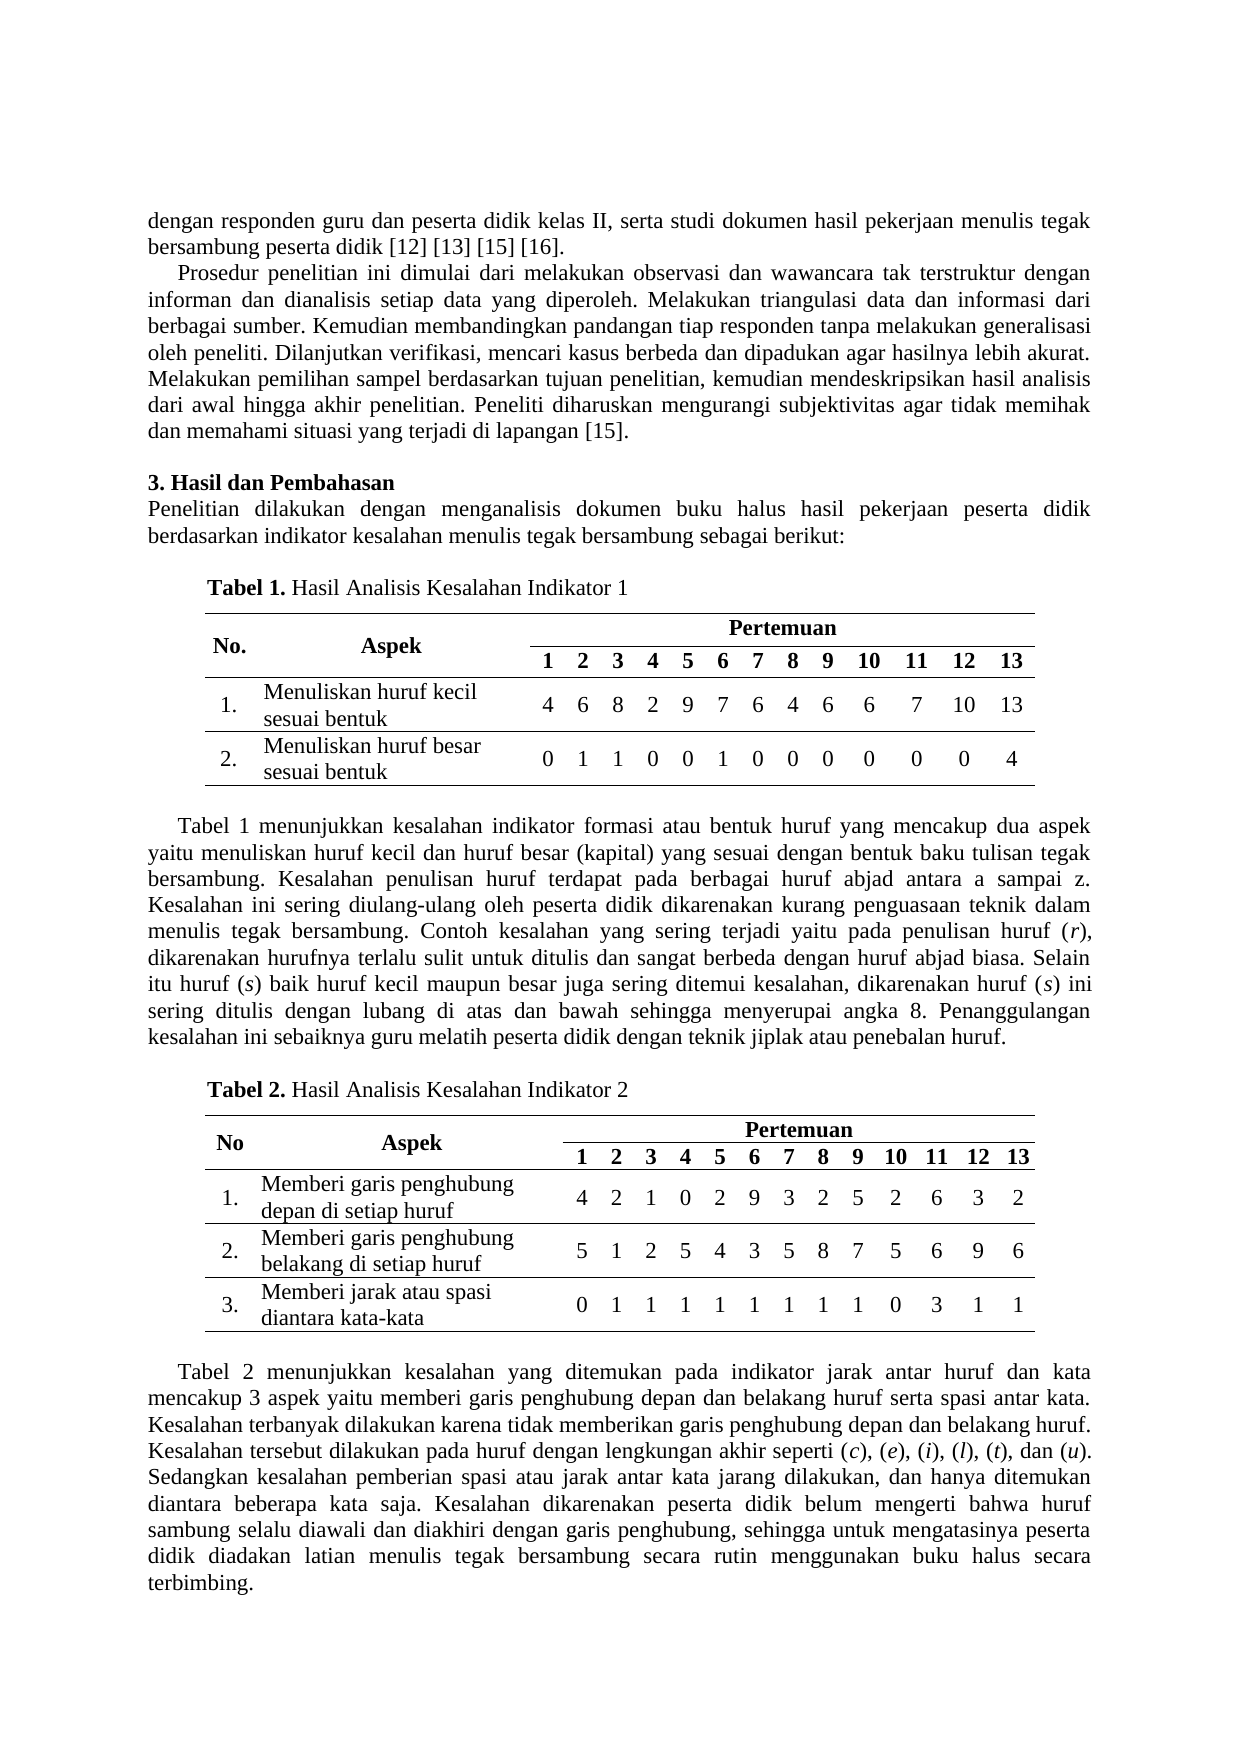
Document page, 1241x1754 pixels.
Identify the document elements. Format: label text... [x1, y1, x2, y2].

table_cell 11 [893, 647, 940, 677]
table_cell 10 [940, 678, 988, 731]
table_cell 5 [873, 1224, 914, 1277]
table_cell 12 [955, 1143, 997, 1169]
table_cell 4 [775, 678, 810, 731]
table_cell 3 [914, 1278, 955, 1331]
table_cell 2 [700, 1170, 735, 1223]
table_cell 3 [955, 1170, 997, 1223]
table_cell 0 [810, 732, 845, 785]
list Tabel 1 menunjukkan kesalahan indikator formasi atau bentuk huruf yang mencakup dua aspek yaitu menuliskan huruf kecil dan huruf besar (kapital) yang sesuai dengan bentuk baku tulisan tegak bersambung. Kesalahan penulisan huruf terdapat pada berbagai huruf abjad antara a sampai z. Kesalahan ini sering diulang-ulang oleh peserta didik dikarenakan kurang penguasaan teknik dalam menulis tegak bersambung. Contoh kesalahan yang sering terjadi yaitu pada penulisan huruf (r), dikarenakan hurufnya terlalu sulit untuk ditulis dan sangat berbeda dengan huruf abjad biasa. Selain itu huruf (s) baik huruf kecil maupun besar juga sering ditemui kesalahan, dikarenakan huruf (s) ini sering ditulis dengan lubang di atas dan bawah sehingga menyerupai angka 8. Penanggulangan kesalahan ini sebaiknya guru melatih peserta didik dengan teknik jiplak atau penebalan huruf. [148, 812, 1092, 1049]
table_cell Memberi garis penghubung depan di setiap huruf [250, 1170, 562, 1223]
table_cell 1 [666, 1278, 700, 1331]
table_cell 6 [740, 678, 775, 731]
table_cell 3 [600, 647, 635, 677]
table_cell 1. [205, 1170, 249, 1223]
table_cell 0 [775, 732, 810, 785]
table_cell 4 [563, 1170, 597, 1223]
table_header No [205, 1116, 249, 1169]
table_header Pertemuan [563, 1116, 1035, 1142]
table_cell 9 [670, 678, 705, 731]
table_cell 0 [940, 732, 988, 785]
table_cell 3. [205, 1278, 249, 1331]
table_cell 1 [804, 1278, 838, 1331]
text Tabel 2. Hasil Analisis Kesalahan Indikator 2 [207, 1076, 1019, 1102]
table_cell Memberi garis penghubung belakang di setiap huruf [250, 1224, 562, 1277]
table_cell 4 [666, 1143, 700, 1169]
table_cell 6 [914, 1224, 955, 1277]
table_cell 3 [631, 1143, 666, 1169]
table_cell 7 [893, 678, 940, 731]
table_cell 5 [670, 647, 705, 677]
table_cell 3 [735, 1224, 769, 1277]
table_cell 13 [988, 647, 1035, 677]
table_cell 6 [705, 647, 740, 677]
table_cell 0 [893, 732, 940, 785]
table_cell 2 [873, 1170, 914, 1223]
table_cell 1 [597, 1224, 631, 1277]
table_cell 7 [705, 678, 740, 731]
table_cell 6 [997, 1224, 1035, 1277]
table_cell 1 [563, 1143, 597, 1169]
table_cell 6 [810, 678, 845, 731]
table_cell 1 [530, 647, 565, 677]
table_cell 8 [804, 1143, 838, 1169]
table_cell 2 [631, 1224, 666, 1277]
table_cell 2 [635, 678, 670, 731]
table_cell 2. [205, 732, 252, 785]
table_cell 7 [769, 1143, 804, 1169]
table_cell 1 [997, 1278, 1035, 1331]
table_cell 9 [838, 1143, 873, 1169]
table_cell 4 [700, 1224, 735, 1277]
table_cell 2 [565, 647, 600, 677]
table_cell 12 [940, 647, 988, 677]
table_cell 8 [804, 1224, 838, 1277]
table_cell 2 [997, 1170, 1035, 1223]
table_header No. [205, 614, 252, 677]
table_cell 0 [530, 732, 565, 785]
table_cell 1 [769, 1278, 804, 1331]
text Hasil dan Pembahasan [148, 469, 1092, 495]
table_cell 2 [597, 1170, 631, 1223]
table_cell 11 [914, 1143, 955, 1169]
table_cell 7 [838, 1224, 873, 1277]
table_cell 5 [769, 1224, 804, 1277]
table_cell 5 [700, 1143, 735, 1169]
table_cell 9 [955, 1224, 997, 1277]
table_cell 4 [530, 678, 565, 731]
table_header Aspek [252, 614, 530, 677]
table_cell 1 [838, 1278, 873, 1331]
list Penelitian dilakukan dengan menganalisis dokumen buku halus hasil pekerjaan peserta didik berdasarkan indikator kesalahan menulis tegak bersambung sebagai berikut: [148, 495, 1092, 548]
table_cell 6 [565, 678, 600, 731]
table_cell 2. [205, 1224, 249, 1277]
table_cell Menuliskan huruf kecil sesuai bentuk [252, 678, 530, 731]
table_cell 8 [600, 678, 635, 731]
table_cell 6 [735, 1143, 769, 1169]
table_cell 0 [670, 732, 705, 785]
table_cell 13 [988, 678, 1035, 731]
table_cell 5 [838, 1170, 873, 1223]
table_cell 1 [600, 732, 635, 785]
table_cell 2 [597, 1143, 631, 1169]
table_cell 9 [810, 647, 845, 677]
list Tabel 2 menunjukkan kesalahan yang ditemukan pada indikator jarak antar huruf dan kata mencakup 3 aspek yaitu memberi garis penghubung depan dan belakang huruf serta spasi antar kata. Kesalahan terbanyak dilakukan karena tidak memberikan garis penghubung depan dan belakang huruf. Kesalahan tersebut dilakukan pada huruf dengan lengkungan akhir seperti (c), (e), (i), (l), (t), dan (u). Sedangkan kesalahan pemberian spasi atau jarak antar kata jarang dilakukan, dan hanya ditemukan diantara beberapa kata saja. Kesalahan dikarenakan peserta didik belum mengerti bahwa huruf sambung selalu diawali dan diakhiri dengan garis penghubung, sehingga untuk mengatasinya peserta didik diadakan latian menulis tegak bersambung secara rutin menggunakan buku halus secara terbimbing. [148, 1358, 1092, 1595]
table_cell 0 [873, 1278, 914, 1331]
table_cell 4 [988, 732, 1035, 785]
table_cell 1 [955, 1278, 997, 1331]
table_cell 7 [740, 647, 775, 677]
text Tabel 1. Hasil Analisis Kesalahan Indikator 1 [207, 574, 1019, 601]
table_cell 0 [635, 732, 670, 785]
table_cell 5 [666, 1224, 700, 1277]
table_cell 10 [845, 647, 893, 677]
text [148, 207, 1092, 259]
table_cell 0 [666, 1170, 700, 1223]
table_cell 0 [740, 732, 775, 785]
table_cell 1 [631, 1170, 666, 1223]
table_cell 1 [565, 732, 600, 785]
table_cell 1 [700, 1278, 735, 1331]
table_cell 0 [563, 1278, 597, 1331]
table_cell 1. [205, 678, 252, 731]
table_cell 1 [597, 1278, 631, 1331]
table_header Pertemuan [530, 614, 1035, 646]
table_cell 9 [735, 1170, 769, 1223]
table_cell Memberi jarak atau spasi diantara kata-kata [250, 1278, 562, 1331]
table_cell 1 [631, 1278, 666, 1331]
table_cell 1 [735, 1278, 769, 1331]
table_cell 1 [705, 732, 740, 785]
table_header Aspek [250, 1116, 562, 1169]
table_cell 0 [845, 732, 893, 785]
table_cell 2 [804, 1170, 838, 1223]
table_cell 4 [635, 647, 670, 677]
text Prosedur penelitian ini dimulai dari melakukan observasi dan wawancara tak terstruktur dengan informan dan dianalisis setiap data yang diperoleh. Melakukan triangulasi data dan informasi dari berbagai sumber. Kemudian membandingkan pandangan tiap responden tanpa melakukan generalisasi oleh peneliti. Dilanjutkan verifikasi, mencari kasus berbeda dan dipadukan agar hasilnya lebih akurat. Melakukan pemilihan sampel berdasarkan tujuan penelitian, kemudian mendeskripsikan hasil analisis dari awal hingga akhir penelitian. Peneliti diharuskan mengurangi subjektivitas agar tidak memihak dan memahami situasi yang terjadi di lapangan [15]. [148, 259, 1092, 444]
table_cell 6 [914, 1170, 955, 1223]
table_cell 5 [563, 1224, 597, 1277]
table_cell Menuliskan huruf besar sesuai bentuk [252, 732, 530, 785]
table_cell 6 [845, 678, 893, 731]
table_cell 13 [997, 1143, 1035, 1169]
table_cell 10 [873, 1143, 914, 1169]
table_cell 8 [775, 647, 810, 677]
table_cell 3 [769, 1170, 804, 1223]
